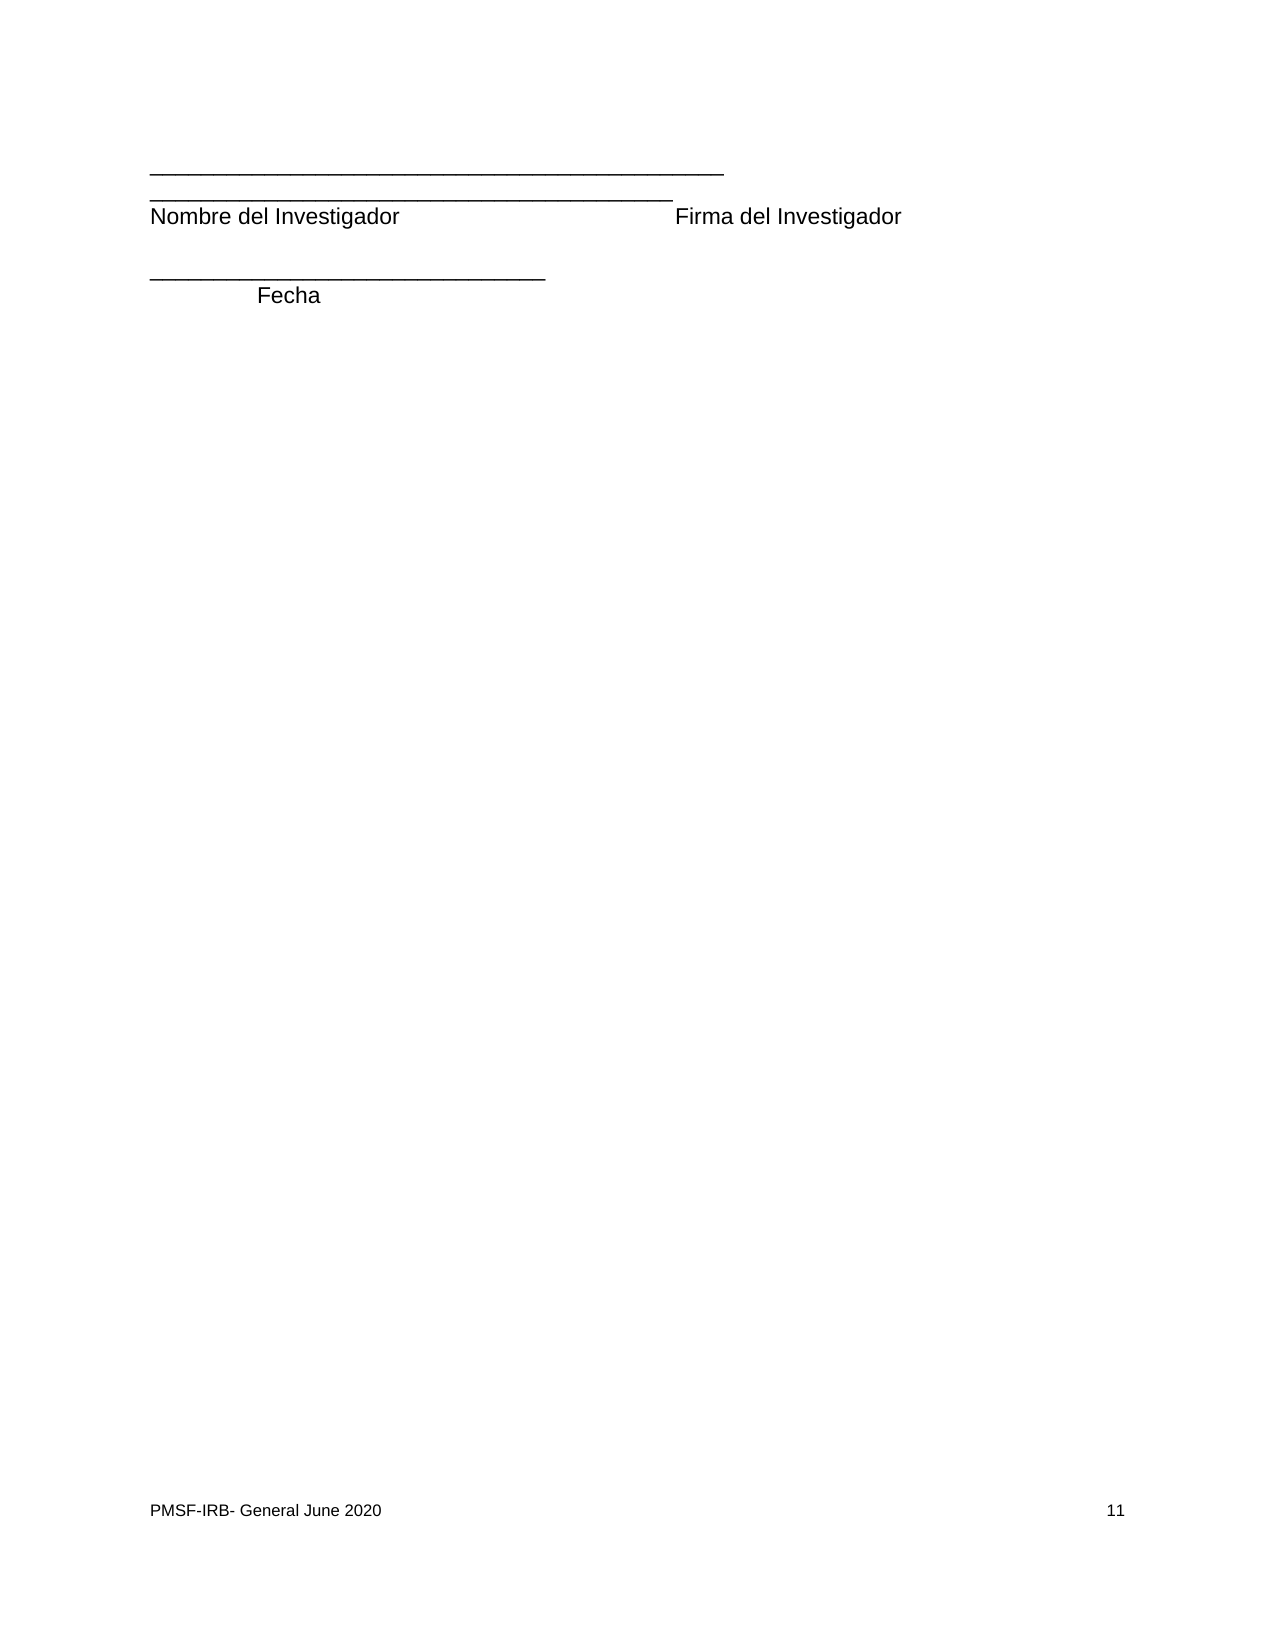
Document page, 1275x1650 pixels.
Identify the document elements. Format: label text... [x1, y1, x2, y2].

text Nombre del Investigador Firma del Investigador [150, 203, 1125, 255]
text _______________________________ [150, 255, 1125, 282]
text Fecha [225, 282, 1125, 308]
text _____________________________________________ _________________________________________ [150, 150, 1125, 203]
